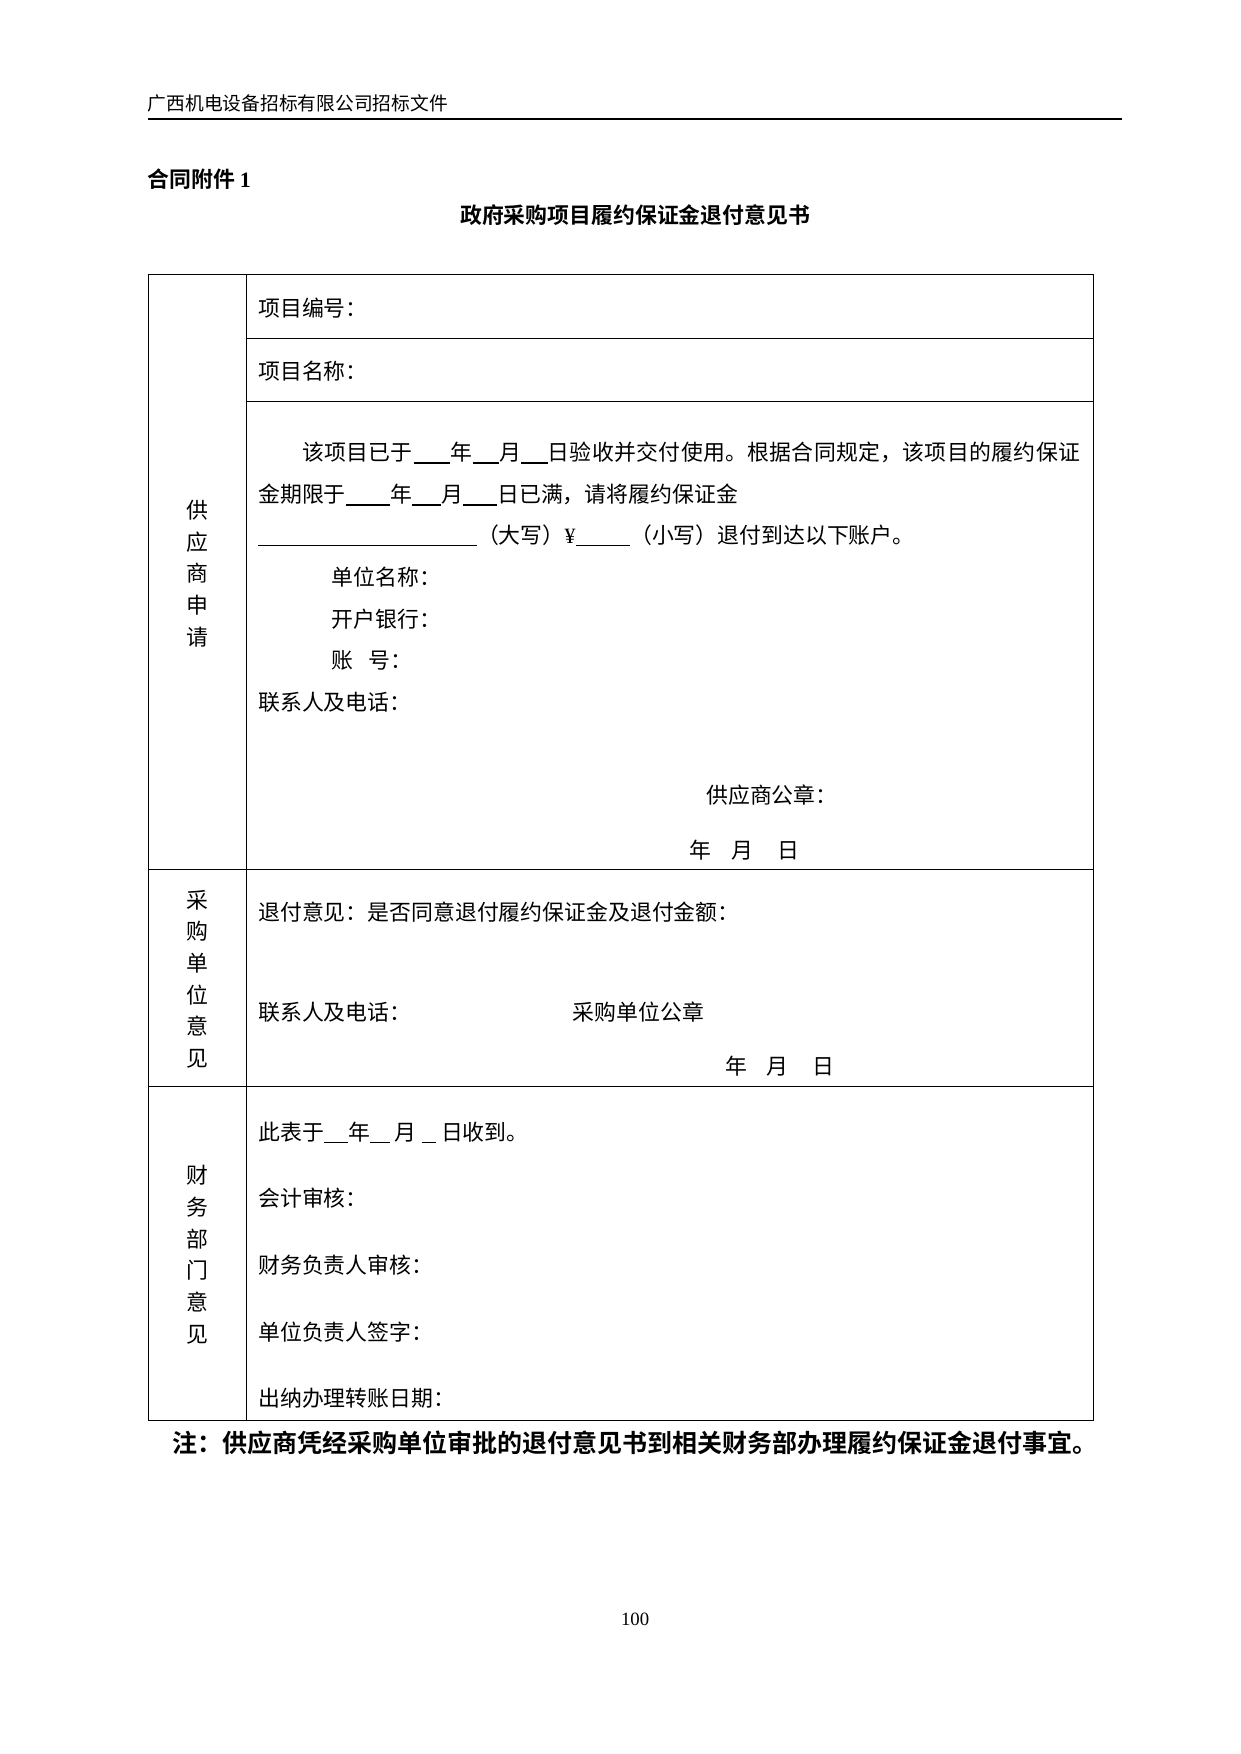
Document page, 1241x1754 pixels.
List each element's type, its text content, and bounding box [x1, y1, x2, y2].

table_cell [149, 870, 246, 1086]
text 合同附件1 [148, 160, 1122, 193]
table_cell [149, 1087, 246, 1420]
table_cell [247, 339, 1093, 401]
text 注：供应商凭经采购单位审批的退付意见书到相关财务部办理履约保证金退付事宜。 [173, 1421, 1122, 1461]
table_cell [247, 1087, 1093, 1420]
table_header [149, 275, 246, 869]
text 政府采购项目履约保证金退付意见书 [148, 193, 1122, 231]
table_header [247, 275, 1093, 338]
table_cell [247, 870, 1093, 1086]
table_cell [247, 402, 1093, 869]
